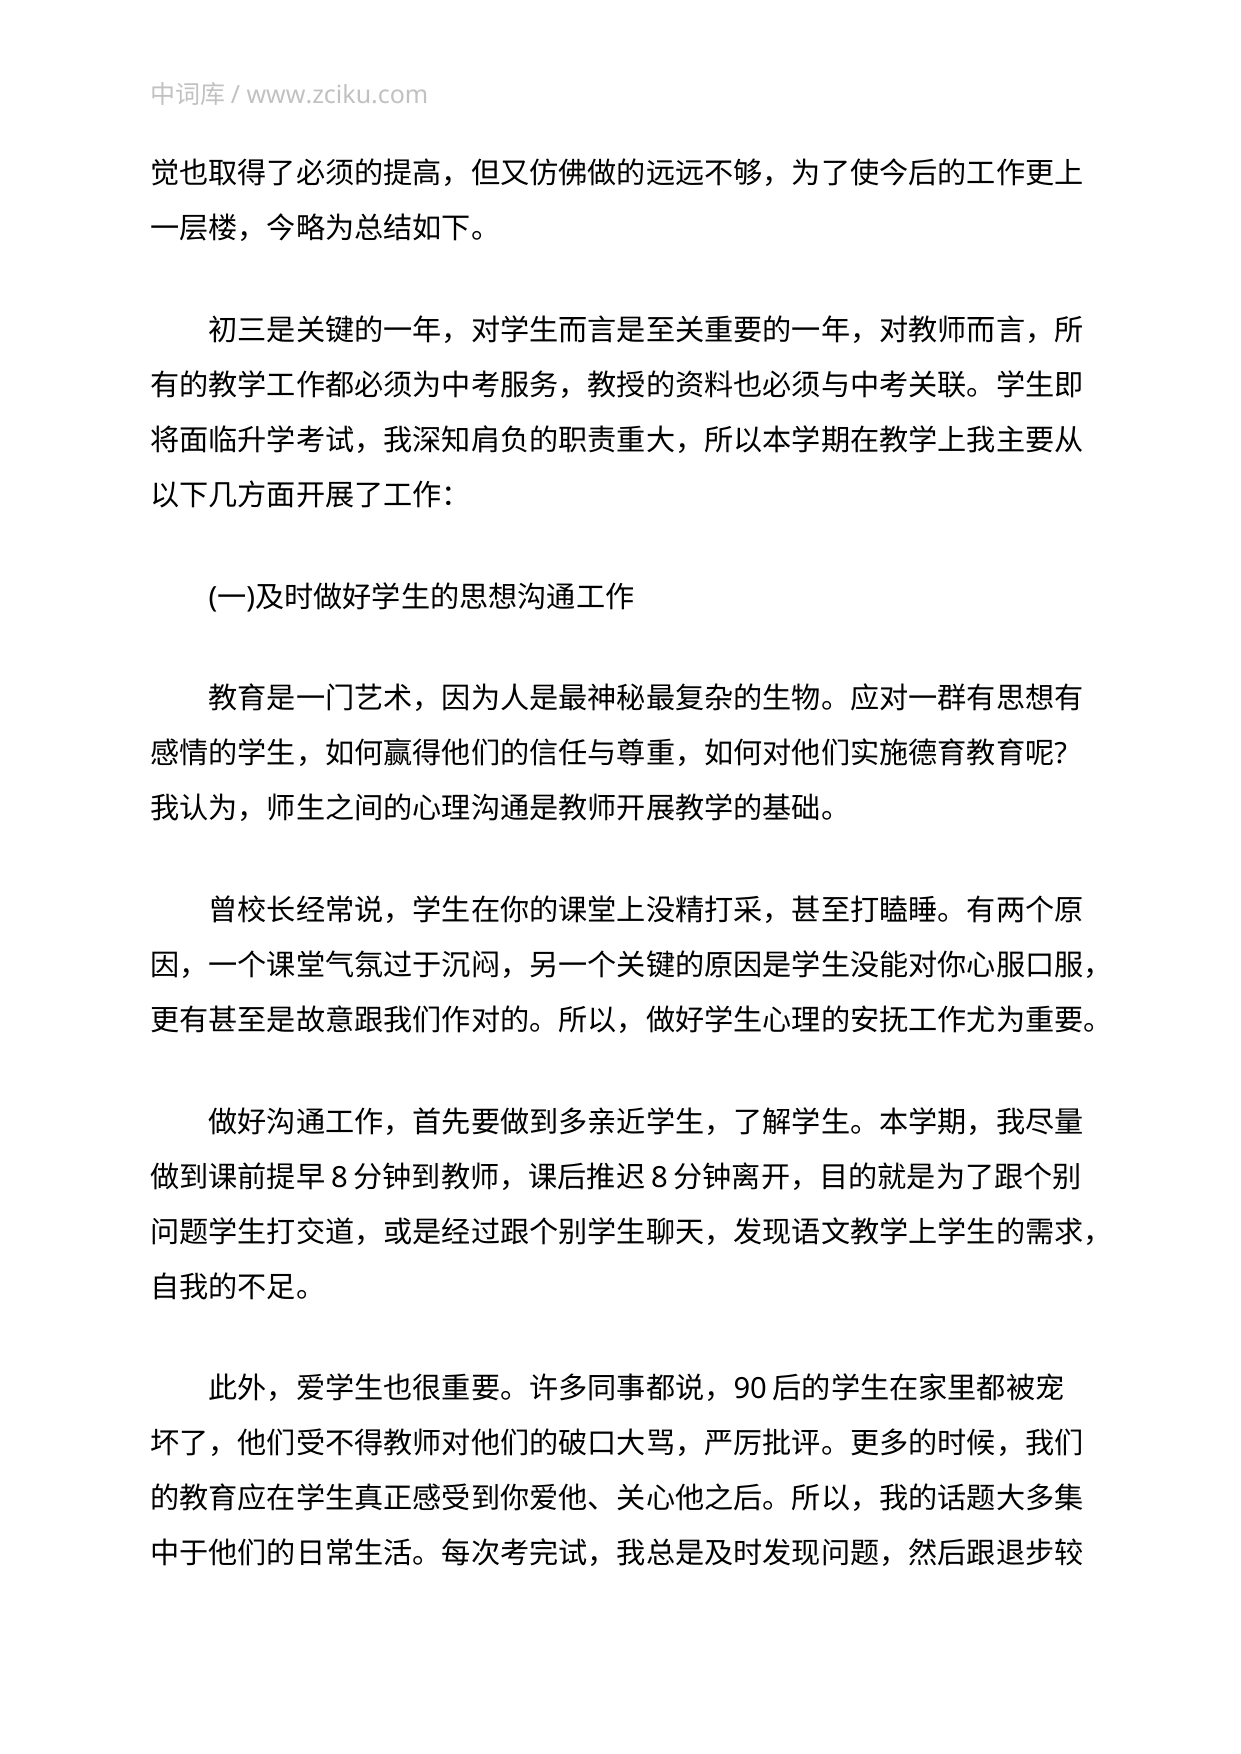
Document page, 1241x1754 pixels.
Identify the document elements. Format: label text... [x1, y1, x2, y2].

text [150, 150, 1090, 247]
text 做好沟通工作，首先要做到多亲近学生，了解学生。本学期，我尽量做到课前提早8分钟到教师，课后推迟8分钟离开，目的就是为了跟个别问题学生打交道，或是经过跟个别学生聊天，发现语文教学上学生的需求，自我的不足。 [150, 1098, 1090, 1305]
text (一)及时做好学生的思想沟通工作 [150, 573, 1090, 616]
text 曾校长经常说，学生在你的课堂上没精打采，甚至打瞌睡。有两个原因，一个课堂气氛过于沉闷，另一个关键的原因是学生没能对你心服口服，更有甚至是故意跟我们作对的。所以，做好学生心理的安抚工作尤为重要。 [150, 887, 1090, 1039]
text 初三是关键的一年，对学生而言是至关重要的一年，对教师而言，所有的教学工作都必须为中考服务，教授的资料也必须与中考关联。学生即将面临升学考试，我深知肩负的职责重大，所以本学期在教学上我主要从以下几方面开展了工作： [150, 307, 1090, 514]
text 教育是一门艺术，因为人是最神秘最复杂的生物。应对一群有思想有感情的学生，如何赢得他们的信任与尊重，如何对他们实施德育教育呢?我认为，师生之间的心理沟通是教师开展教学的基础。 [150, 675, 1090, 827]
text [150, 1365, 1090, 1572]
